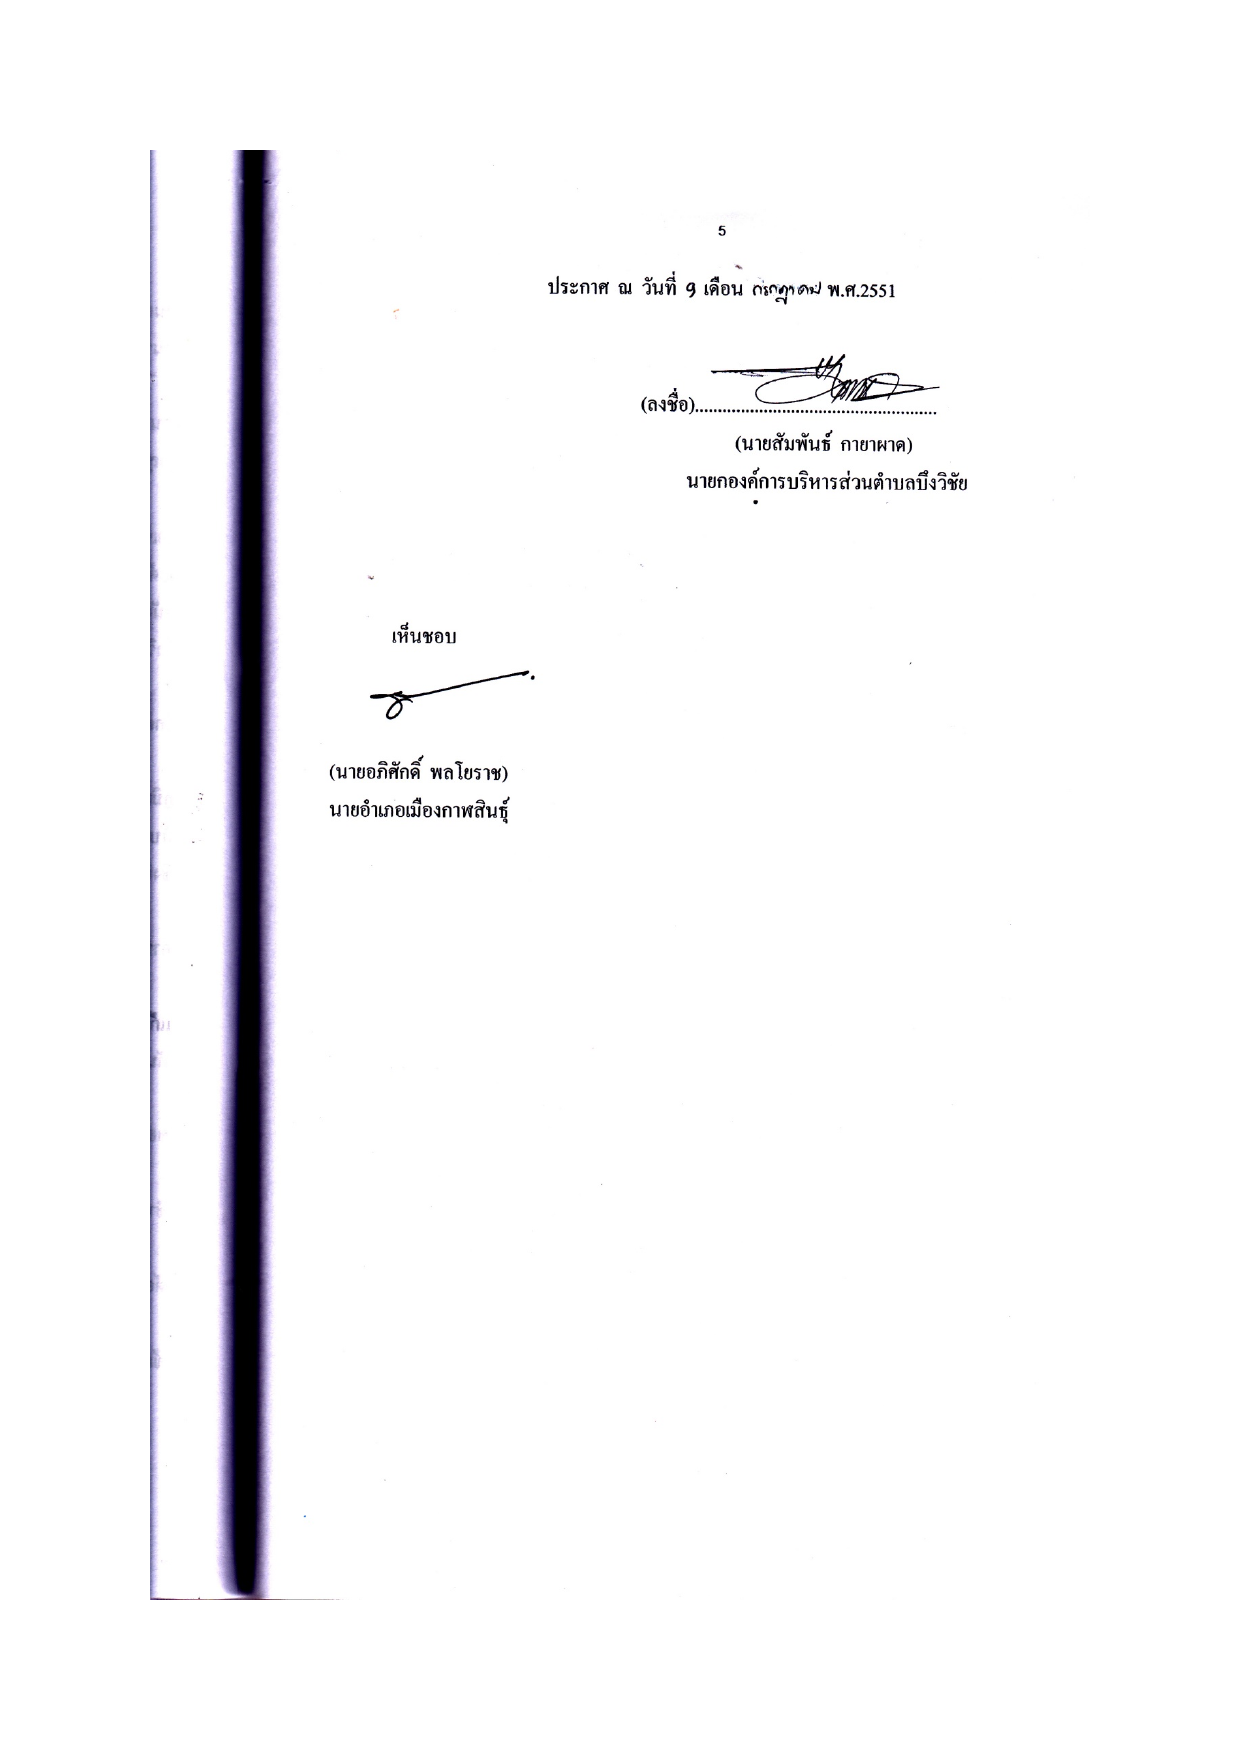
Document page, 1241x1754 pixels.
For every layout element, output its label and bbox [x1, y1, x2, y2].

picture [150, 150, 1091, 1600]
